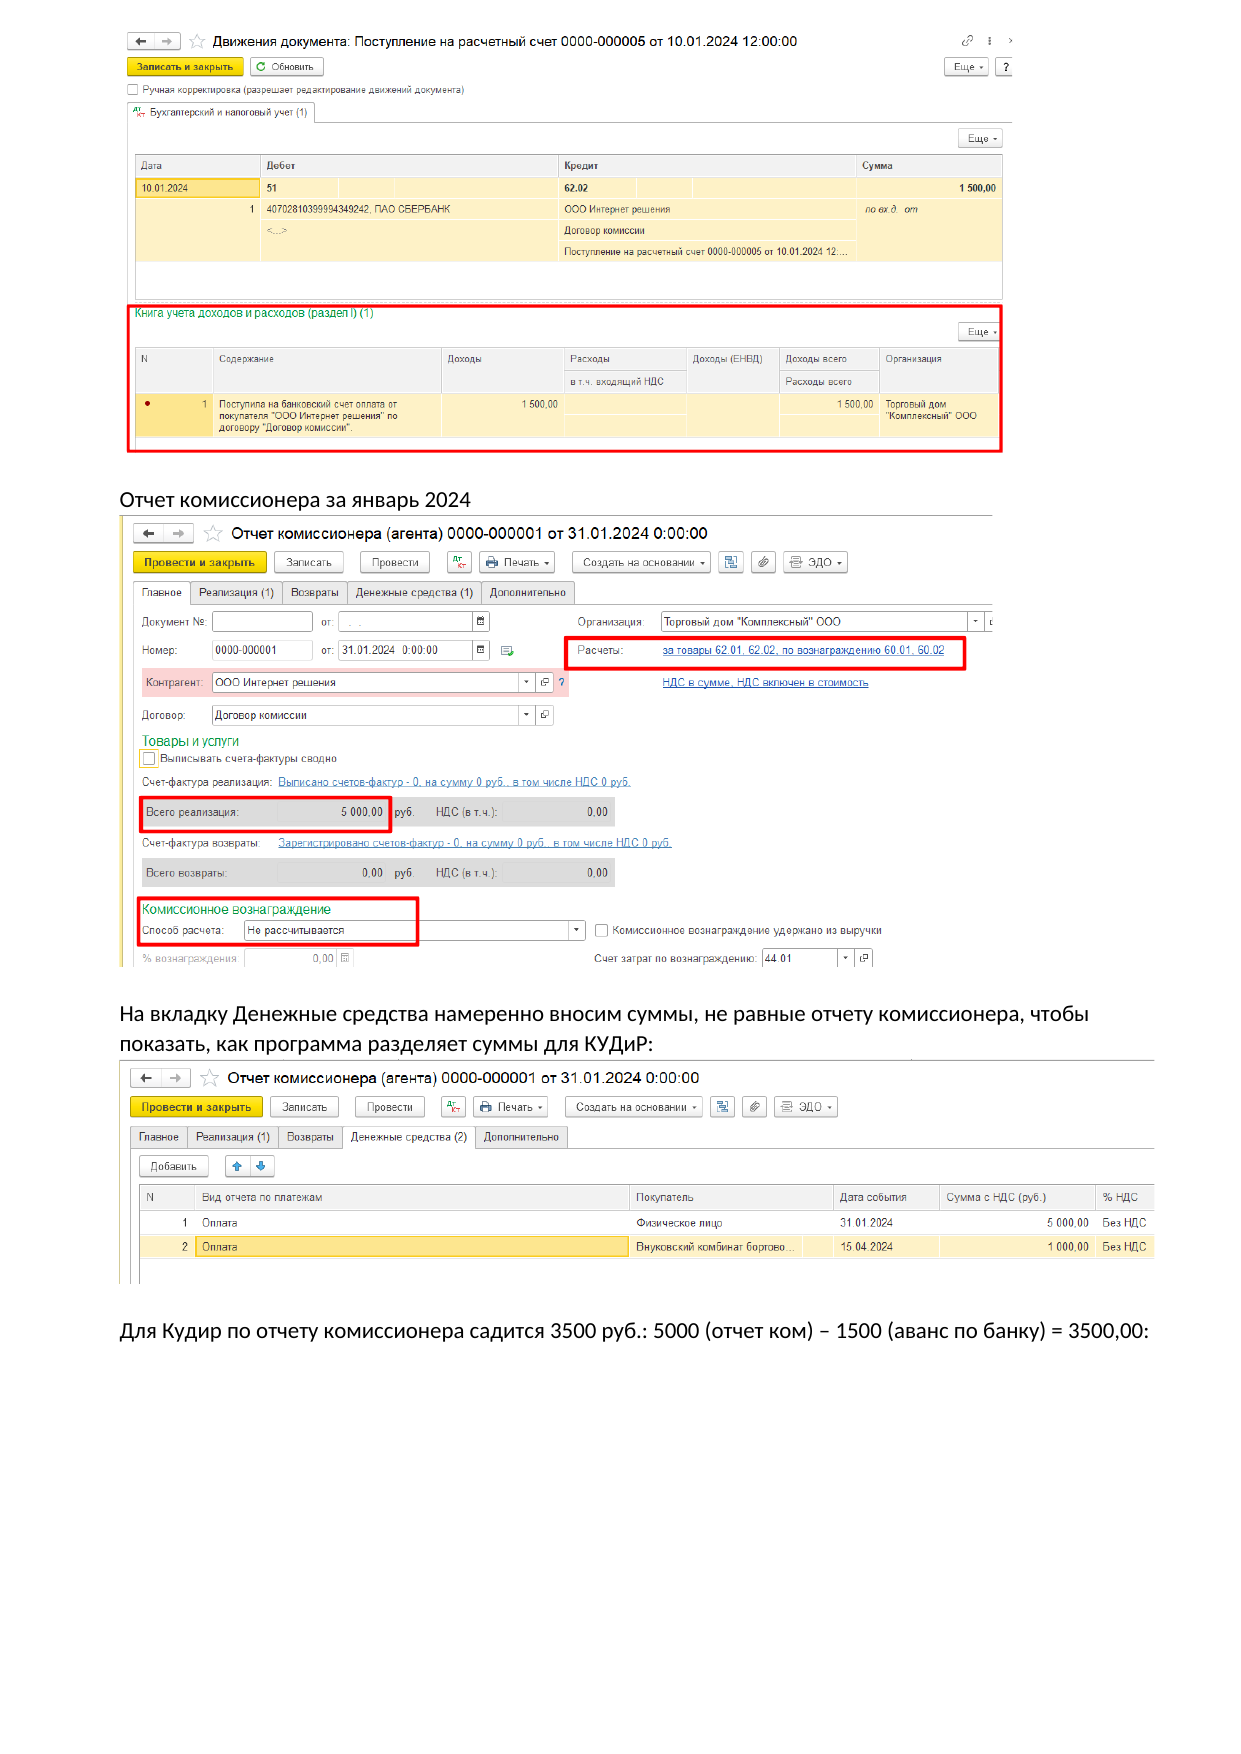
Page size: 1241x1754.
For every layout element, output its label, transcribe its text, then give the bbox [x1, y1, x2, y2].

list На вкладку Денежные средства намеренно вносим суммы, не равные отчету комиссионера, чтобы показать, как программа разделяет суммы для КУДиР: [119, 999, 1152, 1057]
picture [119, 29, 1013, 453]
list Отчет комиссионера за январь 2024 [119, 485, 1152, 513]
picture [119, 1059, 1155, 1284]
picture [119, 515, 993, 967]
list Для Кудир по отчету комиссионера садится 3500 руб.: 5000 (отчет ком) – 1500 (аванс по банку) = 3500,00: [119, 1316, 1152, 1344]
